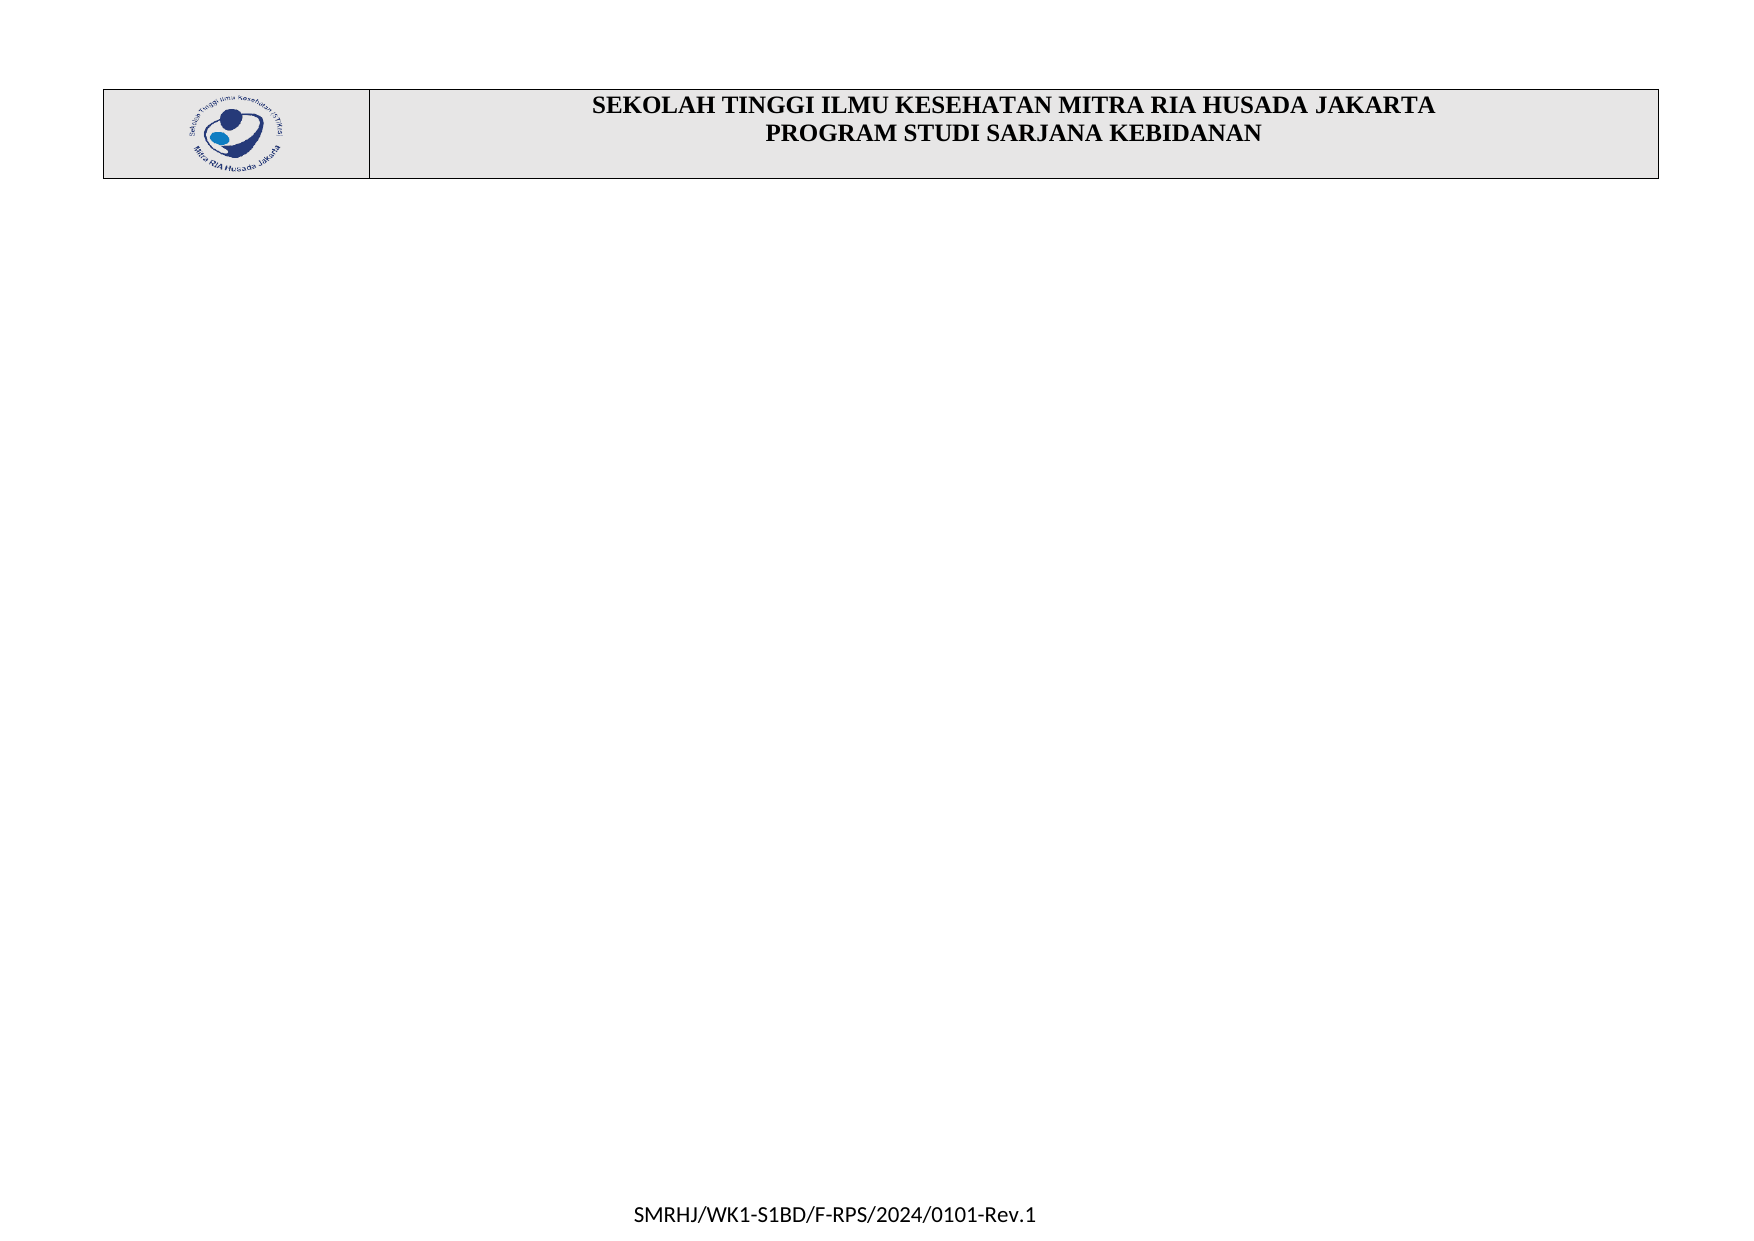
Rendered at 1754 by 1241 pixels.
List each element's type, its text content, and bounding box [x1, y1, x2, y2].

picture [183, 90, 289, 176]
table_header [104, 90, 369, 178]
table_header SEKOLAH TINGGI ILMU KESEHATAN MITRA RIA HUSADA JAKARTA PROGRAM STUDI SARJANA KEBIDANAN [370, 90, 1658, 178]
